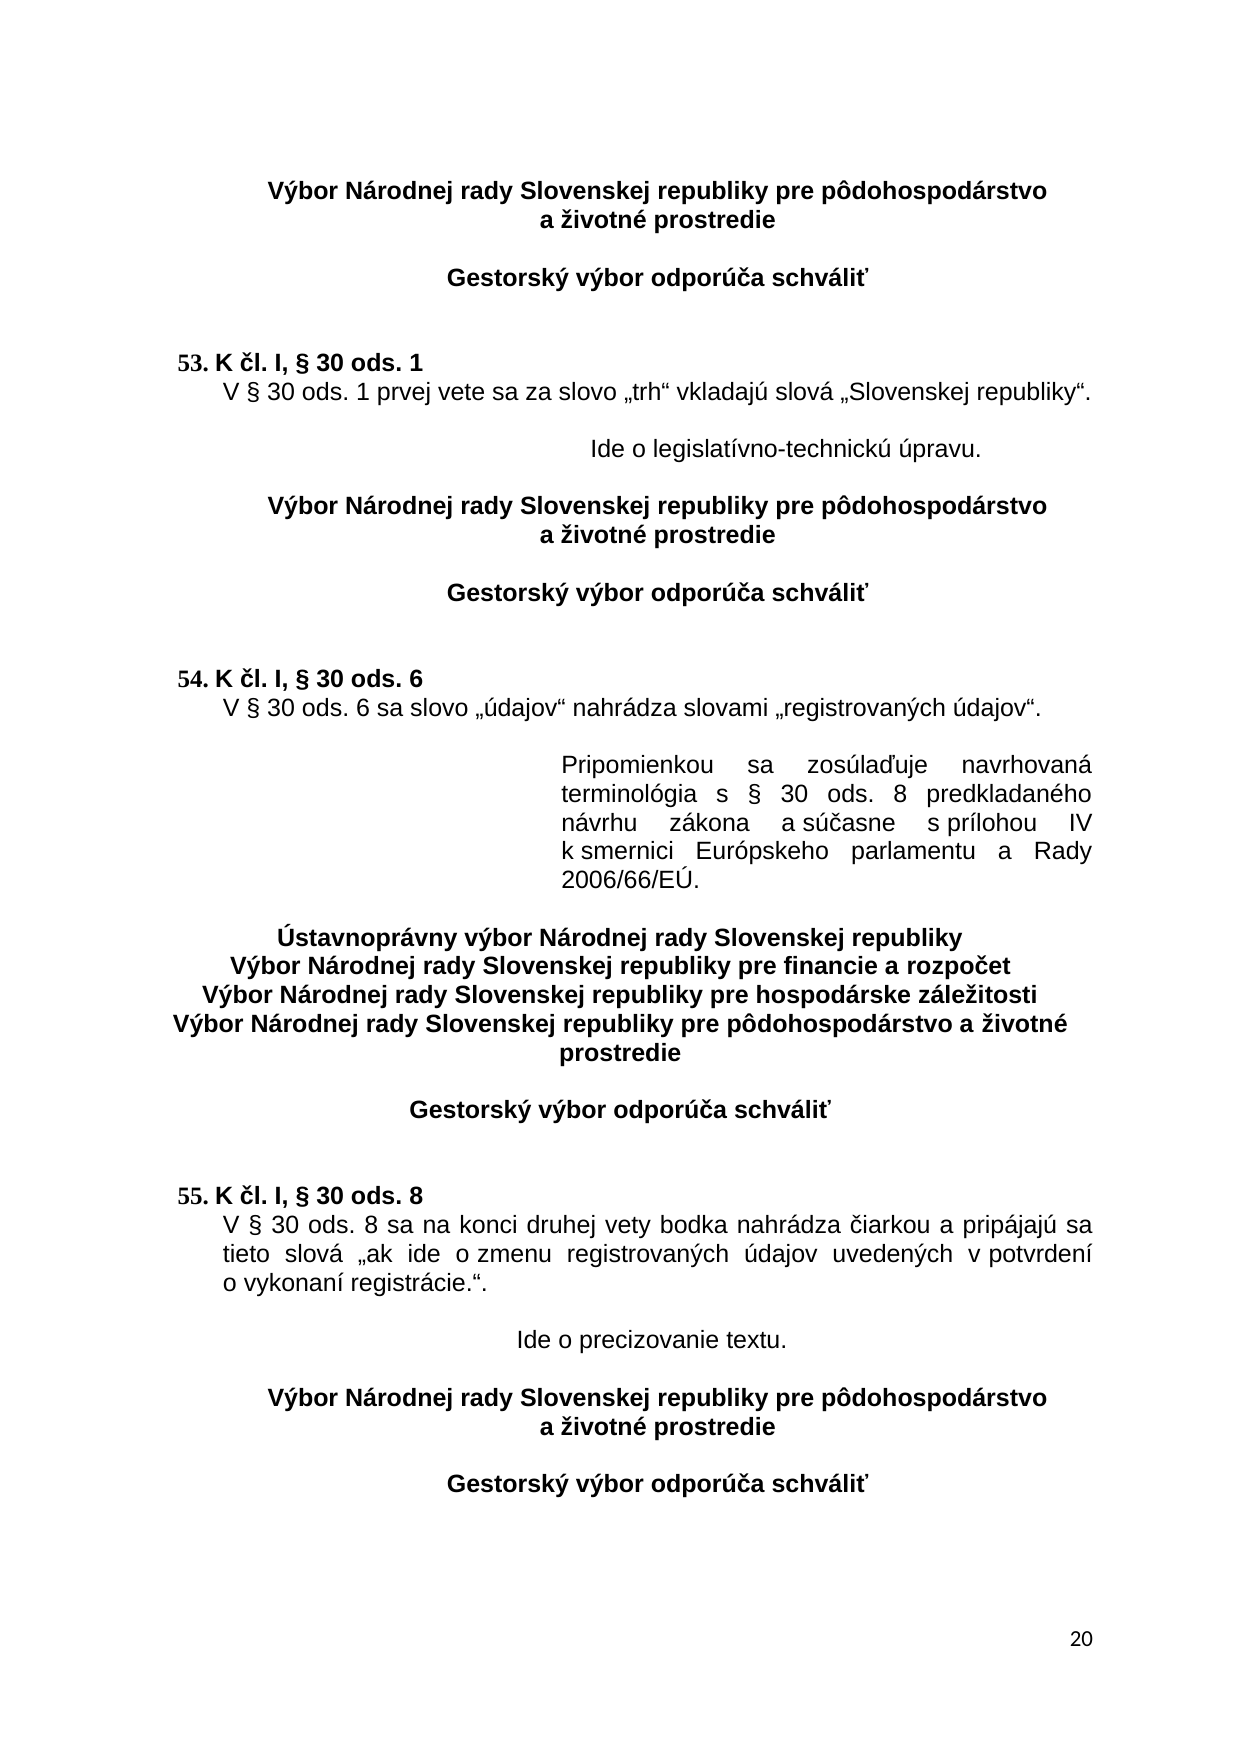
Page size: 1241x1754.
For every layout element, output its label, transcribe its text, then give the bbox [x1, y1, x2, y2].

list Gestorský výbor odporúča schváliť [223, 577, 1093, 606]
list K čl. I, § 30 ods. 1 [177, 348, 1093, 377]
text Gestorský výbor odporúča schváliť [148, 1095, 1093, 1124]
text Ústavnoprávny výbor Národnej rady Slovenskej republiky [148, 923, 1093, 951]
list Gestorský výbor odporúča schváliť [223, 1469, 1093, 1498]
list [223, 1383, 1093, 1440]
list Pripomienkou sa zosúlaďuje navrhovaná terminológia s § 30 ods. 8 predkladaného návrhu zákona a súčasne s prílohou IV k smernici Európskeho parlamentu a Rady 2006/66/EÚ. [561, 750, 1093, 894]
list V § 30 ods. 1 prvej vete sa za slovo „trh“ vkladajú slová „Slovenskej republiky“. [223, 377, 1093, 406]
list Ide o legislatívno-technickú úpravu. [223, 434, 1093, 462]
list K čl. I, § 30 ods. 6 [177, 664, 1093, 693]
list V § 30 ods. 8 sa na konci druhej vety bodka nahrádza čiarkou a pripájajú sa tieto slová „ak ide o zmenu registrovaných údajov uvedených v potvrdení o vykonaní registrácie.“. [223, 1210, 1093, 1296]
text Výbor Národnej rady Slovenskej republiky pre hospodárske záležitosti [148, 980, 1093, 1009]
text Výbor Národnej rady Slovenskej republiky pre financie a rozpočet [148, 951, 1093, 980]
text Výbor Národnej rady Slovenskej republiky pre pôdohospodárstvo a životné prostredie [148, 1009, 1093, 1066]
list V § 30 ods. 6 sa slovo „údajov“ nahrádza slovami „registrovaných údajov“. [223, 693, 1093, 721]
list K čl. I, § 30 ods. 8 [177, 1181, 1093, 1210]
list Gestorský výbor odporúča schváliť [223, 263, 1093, 291]
list Výbor Národnej rady Slovenskej republiky pre pôdohospodárstvo a životné prostredie [223, 491, 1093, 549]
list Ide o precizovanie textu. [444, 1325, 1093, 1354]
list Výbor Národnej rady Slovenskej republiky pre pôdohospodárstvo a životné prostredie [223, 176, 1093, 234]
